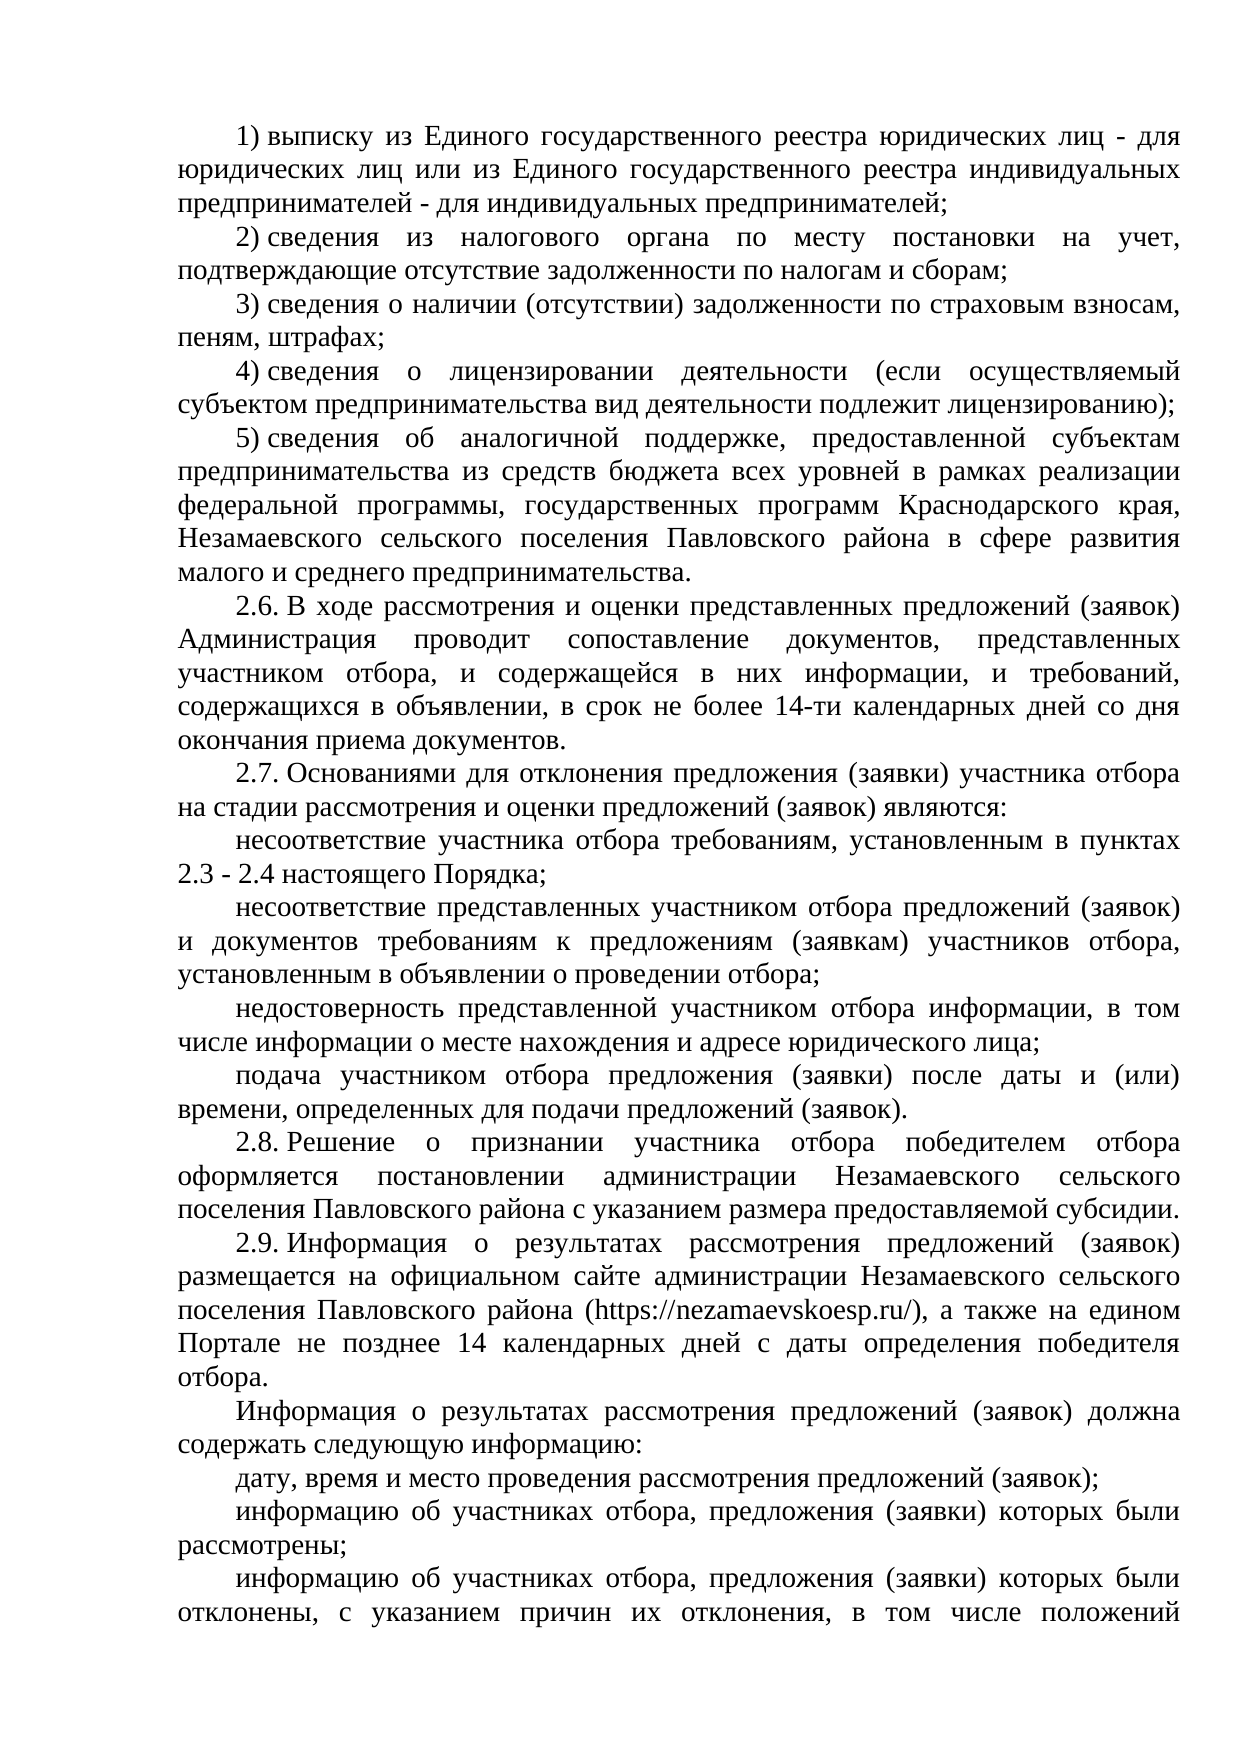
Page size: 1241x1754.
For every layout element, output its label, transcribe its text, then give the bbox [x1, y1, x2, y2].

text 2.8. Решение о признании участника отбора победителем отбора оформляется постановлении администрации Незамаевского сельского поселения Павловского района с указанием размера предоставляемой субсидии. [177, 1124, 1181, 1225]
text дату, время и место проведения рассмотрения предложений (заявок); [177, 1460, 1181, 1493]
text 2) сведения из налогового органа по месту постановки на учет, подтверждающие отсутствие задолженности по налогам и сборам; [177, 219, 1181, 286]
text подача участником отбора предложения (заявки) после даты и (или) времени, определенных для подачи предложений (заявок). [177, 1057, 1181, 1124]
text несоответствие представленных участником отбора предложений (заявок) и документов требованиям к предложениям (заявкам) участников отбора, установленным в объявлении о проведении отбора; [177, 889, 1181, 990]
text 2.9. Информация о результатах рассмотрения предложений (заявок) размещается на официальном сайте администрации Незамаевского сельского поселения Павловского района (https://nezamaevskoesp.ru/), а также на едином Портале не позднее 14 календарных дней с даты определения победителя отбора. [177, 1225, 1181, 1393]
text 5) сведения об аналогичной поддержке, предоставленной субъектам предпринимательства из средств бюджета всех уровней в рамках реализации федеральной программы, государственных программ Краснодарского края, Незамаевского сельского поселения Павловского района в сфере развития малого и среднего предпринимательства. [177, 420, 1181, 588]
text несоответствие участника отбора требованиям, установленным в пунктах 2.3 - 2.4 настоящего Порядка; [177, 822, 1181, 889]
text 2.7. Основаниями для отклонения предложения (заявки) участника отбора на стадии рассмотрения и оценки предложений (заявок) являются: [177, 755, 1181, 822]
text 2.6. В ходе рассмотрения и оценки представленных предложений (заявок) Администрация проводит сопоставление документов, представленных участником отбора, и содержащейся в них информации, и требований, содержащихся в объявлении, в срок не более 14-ти календарных дней со дня окончания приема документов. [177, 588, 1181, 755]
text 3) сведения о наличии (отсутствии) задолженности по страховым взносам, пеням, штрафах; [177, 286, 1181, 353]
text информацию об участниках отбора, предложения (заявки) которых были рассмотрены; [177, 1493, 1181, 1560]
text 4) сведения о лицензировании деятельности (если осуществляемый субъектом предпринимательства вид деятельности подлежит лицензированию); [177, 353, 1181, 420]
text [177, 1560, 1181, 1627]
text 1) выписку из Единого государственного реестра юридических лиц - для юридических лиц или из Единого государственного реестра индивидуальных предпринимателей - для индивидуальных предпринимателей; [177, 118, 1181, 219]
text Информация о результатах рассмотрения предложений (заявок) должна содержать следующую информацию: [177, 1393, 1181, 1460]
text недостоверность представленной участником отбора информации, в том числе информации о месте нахождения и адресе юридического лица; [177, 990, 1181, 1057]
